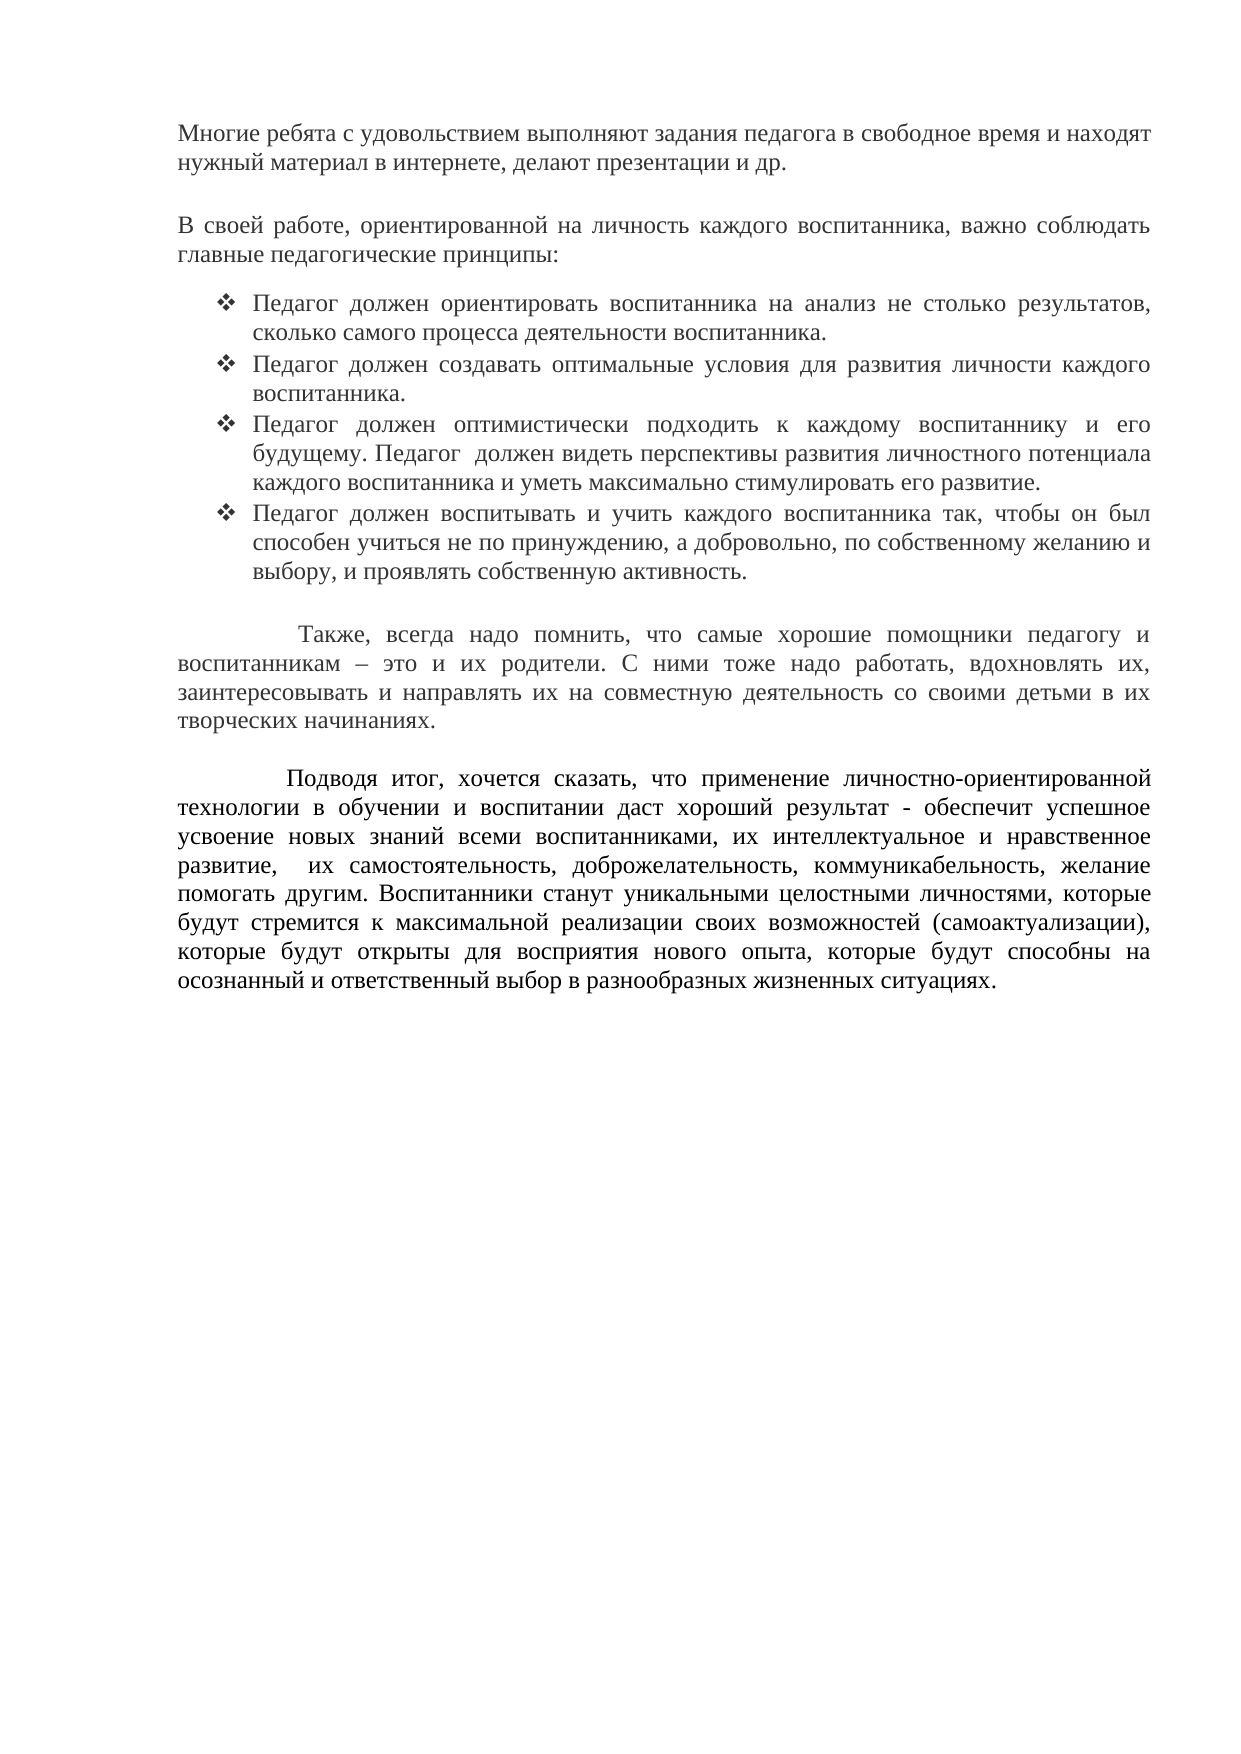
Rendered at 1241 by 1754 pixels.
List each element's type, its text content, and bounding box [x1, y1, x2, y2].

list Педагог должен оптимистически подходить к каждому воспитаннику и его будущему. Педагог должен видеть перспективы развития личностного потенциала каждого воспитанника и уметь максимально стимулировать его развитие. [215, 409, 1152, 496]
text Многие ребята с удовольствием выполняют задания педагога в свободное время и находят нужный материал в интернете, делают презентации и др. [177, 118, 1152, 176]
list Педагог должен воспитывать и учить каждого воспитанника так, чтобы он был способен учиться не по принуждению, а добровольно, по собственному желанию и выбору, и проявлять собственную активность. [215, 498, 1152, 585]
text Также, всегда надо помнить, что самые хорошие помощники педагогу и воспитанникам – это и их родители. С ними тоже надо работать, вдохновлять их, заинтересовывать и направлять их на совместную деятельность со своими детьми в их творческих начинаниях. [177, 619, 1152, 734]
text В своей работе, ориентированной на личность каждого воспитанника, важно соблюдать главные педагогические принципы: [177, 210, 1152, 268]
list Педагог должен создавать оптимальные условия для развития личности каждого воспитанника. [215, 349, 1152, 406]
text Подводя итог, хочется сказать, что применение личностно-ориентированной технологии в обучении и воспитании даст хороший результат - обеспечит успешное усвоение новых знаний всеми воспитанниками, их интеллектуальное и нравственное развитие, их самостоятельность, доброжелательность, коммуникабельность, желание помогать другим. Воспитанники станут уникальными целостными личностями, которые будут стремится к максимальной реализации своих возможностей (самоактуализации), которые будут открыты для восприятия нового опыта, которые будут способны на осознанный и ответственный выбор в разнообразных жизненных ситуациях. [177, 763, 1152, 993]
list Педагог должен ориентировать воспитанника на анализ не столько результатов, сколько самого процесса деятельности воспитанника. [215, 288, 1152, 346]
